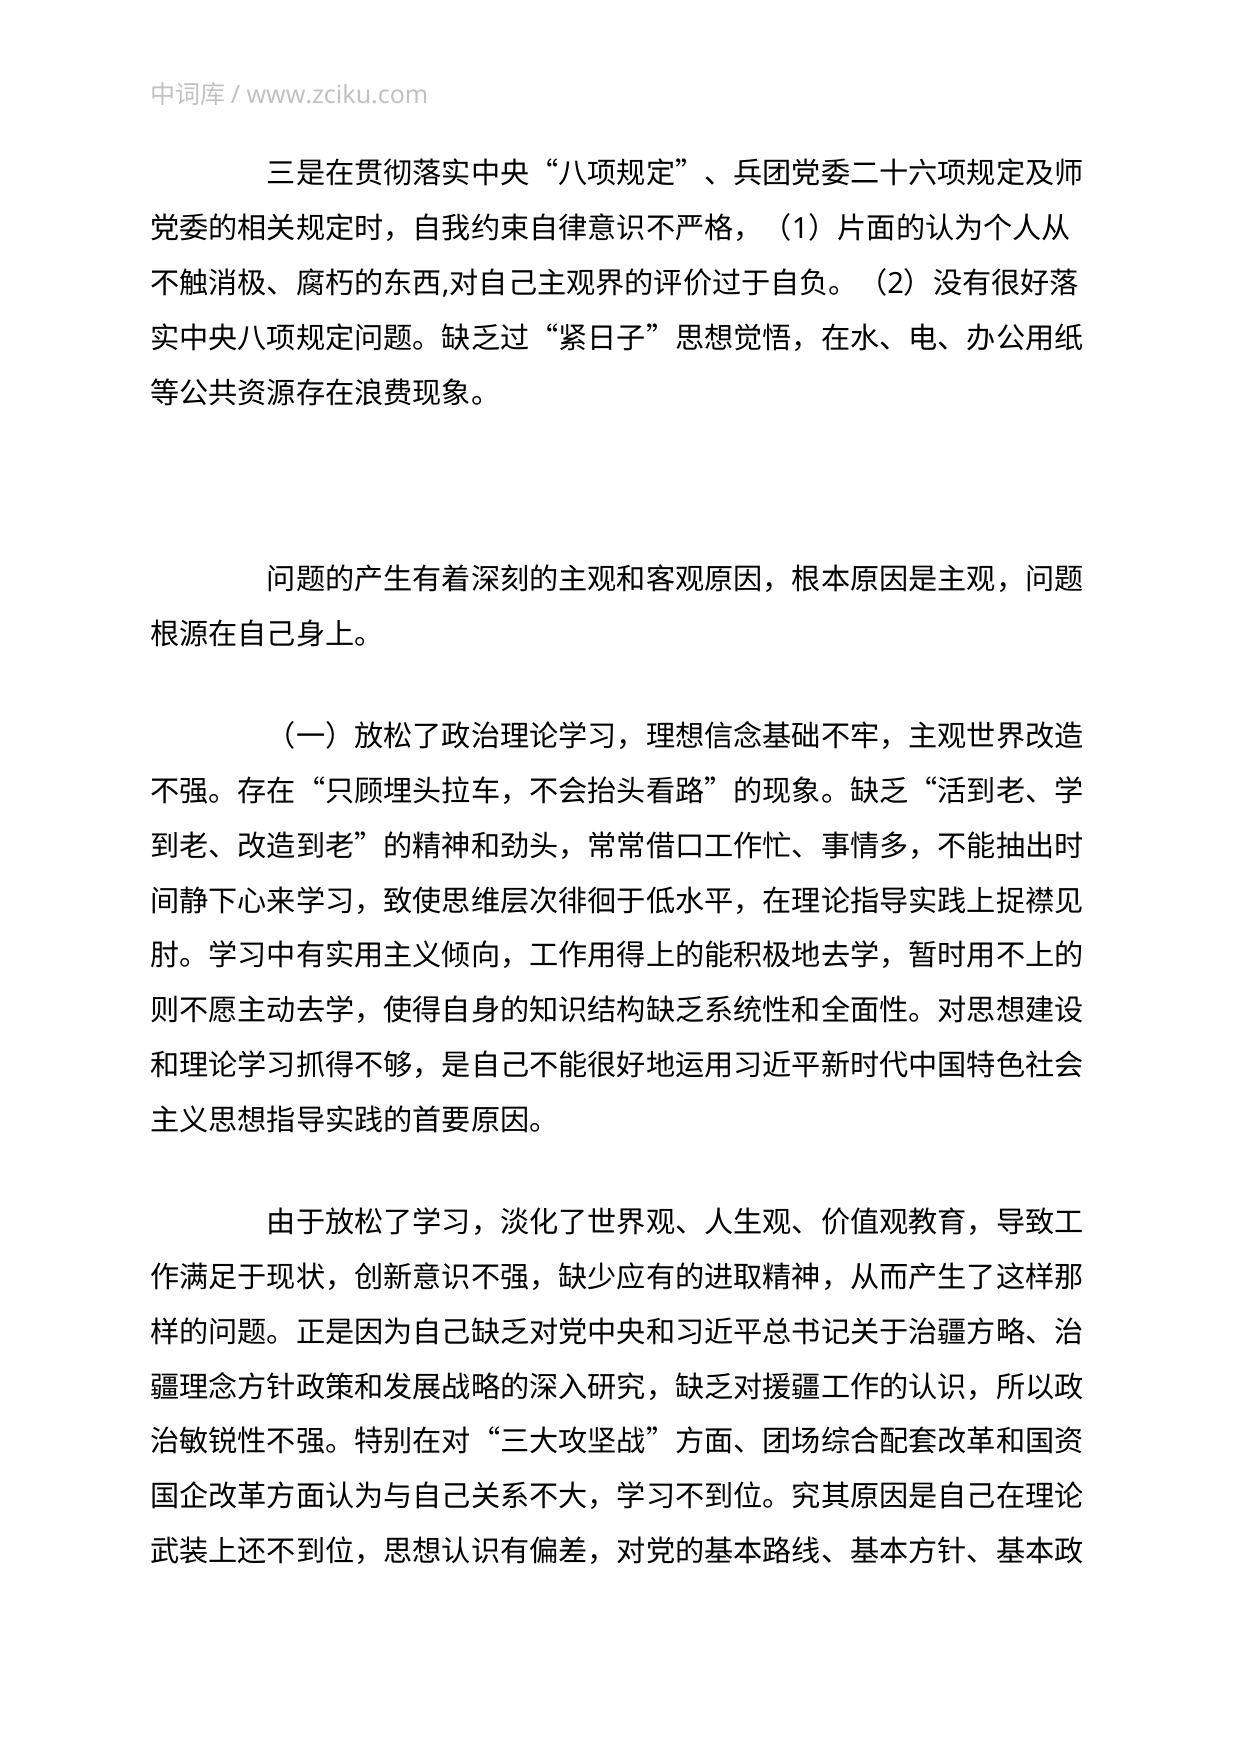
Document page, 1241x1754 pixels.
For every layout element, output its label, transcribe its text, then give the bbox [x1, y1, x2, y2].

text （一）放松了政治理论学习，理想信念基础不牢，主观世界改造不强。存在“只顾埋头拉车，不会抬头看路”的现象。缺乏“活到老、学到老、改造到老”的精神和劲头，常常借口工作忙、事情多，不能抽出时间静下心来学习，致使思维层次徘徊于低水平，在理论指导实践上捉襟见肘。学习中有实用主义倾向，工作用得上的能积极地去学，暂时用不上的则不愿主动去学，使得自身的知识结构缺乏系统性和全面性。对思想建设和理论学习抓得不够，是自己不能很好地运用习近平新时代中国特色社会主义思想指导实践的首要原因。 [150, 712, 1090, 1139]
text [150, 1198, 1090, 1570]
text 三是在贯彻落实中央“八项规定”、兵团党委二十六项规定及师党委的相关规定时，自我约束自律意识不严格，（1）片面的认为个人从不触消极、腐朽的东西,对自己主观界的评价过于自负。（2）没有很好落实中央八项规定问题。缺乏过“紧日子”思想觉悟，在水、电、办公用纸等公共资源存在浪费现象。 [150, 150, 1090, 412]
text 问题的产生有着深刻的主观和客观原因，根本原因是主观，问题根源在自己身上。 [150, 556, 1090, 653]
